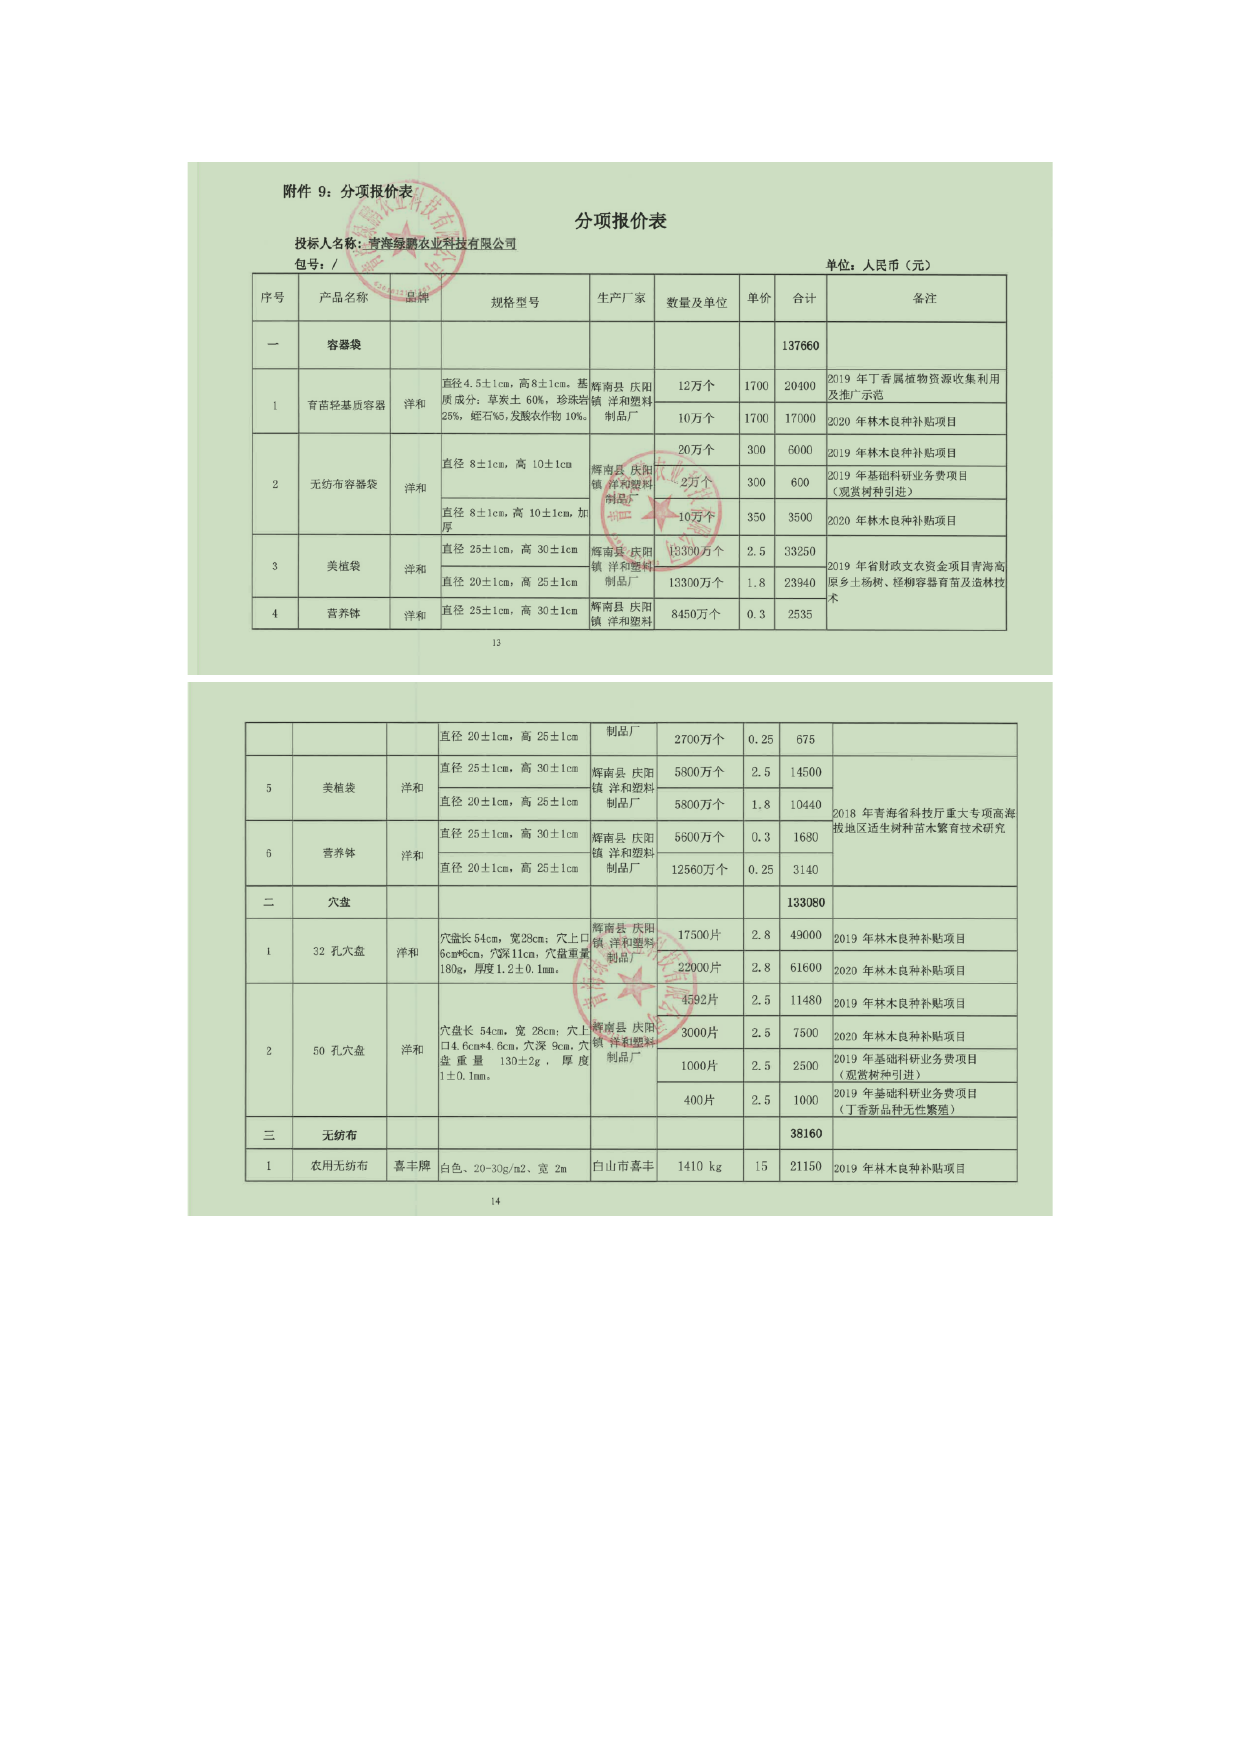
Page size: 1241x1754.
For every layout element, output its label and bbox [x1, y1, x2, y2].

picture [187, 162, 1053, 675]
picture [187, 682, 1053, 1216]
